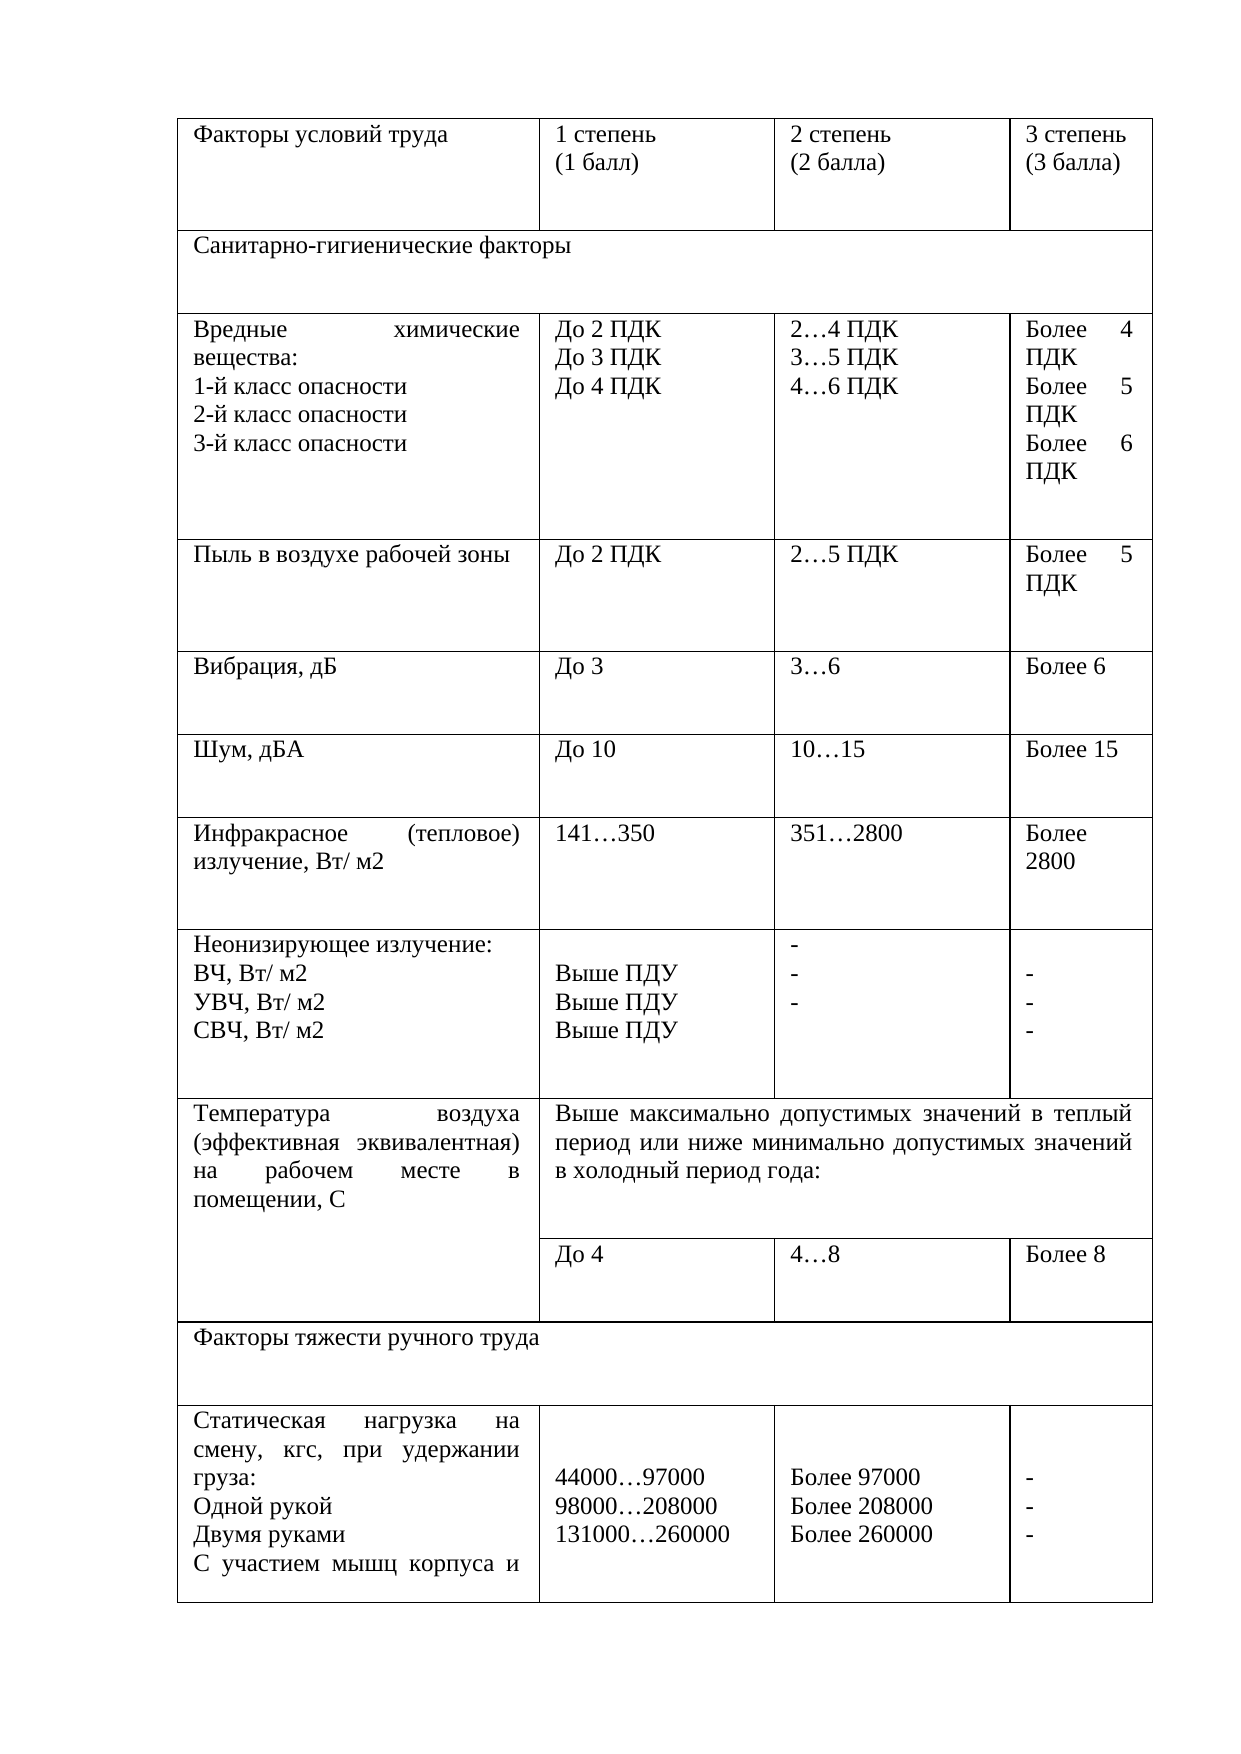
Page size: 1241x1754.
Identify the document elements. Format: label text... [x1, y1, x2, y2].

table_cell 2…5 ПДК [775, 540, 1009, 651]
table_header 1 степень (1 балл) [540, 119, 774, 230]
table_cell До 3 [540, 652, 774, 734]
table_cell 2…4 ПДК 3…5 ПДК 4…6 ПДК [775, 314, 1009, 539]
table_header Факторы условий труда [178, 119, 539, 230]
table_cell Факторы тяжести ручного труда [178, 1323, 1152, 1405]
table_header 3 степень (3 балла) [1011, 119, 1152, 230]
table_cell 3…6 [775, 652, 1009, 734]
table_cell Неонизирующее излучение: ВЧ, Вт/ м2 УВЧ, Вт/ м2 СВЧ, Вт/ м2 [178, 930, 539, 1098]
table_cell До 10 [540, 735, 774, 817]
table_cell Более 4 ПДК Более 5 ПДК Более 6 ПДК [1011, 314, 1152, 539]
table_cell - - - [775, 930, 1009, 1098]
table_cell Вибрация, дБ [178, 652, 539, 734]
table_cell Выше максимально допустимых значений в теплый период или ниже минимально допустимых значений в холодный период года: [540, 1099, 1152, 1238]
table_cell Шум, дБА [178, 735, 539, 817]
table_cell - - - [1011, 1406, 1152, 1602]
table_cell Выше ПДУ Выше ПДУ Выше ПДУ [540, 930, 774, 1098]
table_cell 10…15 [775, 735, 1009, 817]
table_cell Более 15 [1011, 735, 1152, 817]
table_cell Более 5 ПДК [1011, 540, 1152, 651]
table_cell Санитарно-гигиенические факторы [178, 231, 1152, 313]
table_cell 4…8 [775, 1239, 1009, 1321]
table_cell 141…350 [540, 818, 774, 929]
table_cell Пыль в воздухе рабочей зоны [178, 540, 539, 651]
table_cell Более 2800 [1011, 818, 1152, 929]
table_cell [178, 1406, 539, 1602]
table_cell - - - [1011, 930, 1152, 1098]
table_cell До 2 ПДК До 3 ПДК До 4 ПДК [540, 314, 774, 539]
table_cell До 4 [540, 1239, 774, 1321]
table_cell До 2 ПДК [540, 540, 774, 651]
table_cell Вредные химические вещества: 1-й класс опасности 2-й класс опасности 3-й класс опасности [178, 314, 539, 539]
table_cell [540, 1406, 774, 1602]
table_header 2 степень (2 балла) [775, 119, 1009, 230]
table_cell Более 6 [1011, 652, 1152, 734]
table_cell Температура воздуха (эффективная эквивалентная) на рабочем месте в помещении, С [178, 1099, 539, 1321]
table_cell Более 8 [1011, 1239, 1152, 1321]
table_cell 351…2800 [775, 818, 1009, 929]
table_cell Инфракрасное (тепловое) излучение, Вт/ м2 [178, 818, 539, 929]
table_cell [775, 1406, 1009, 1602]
